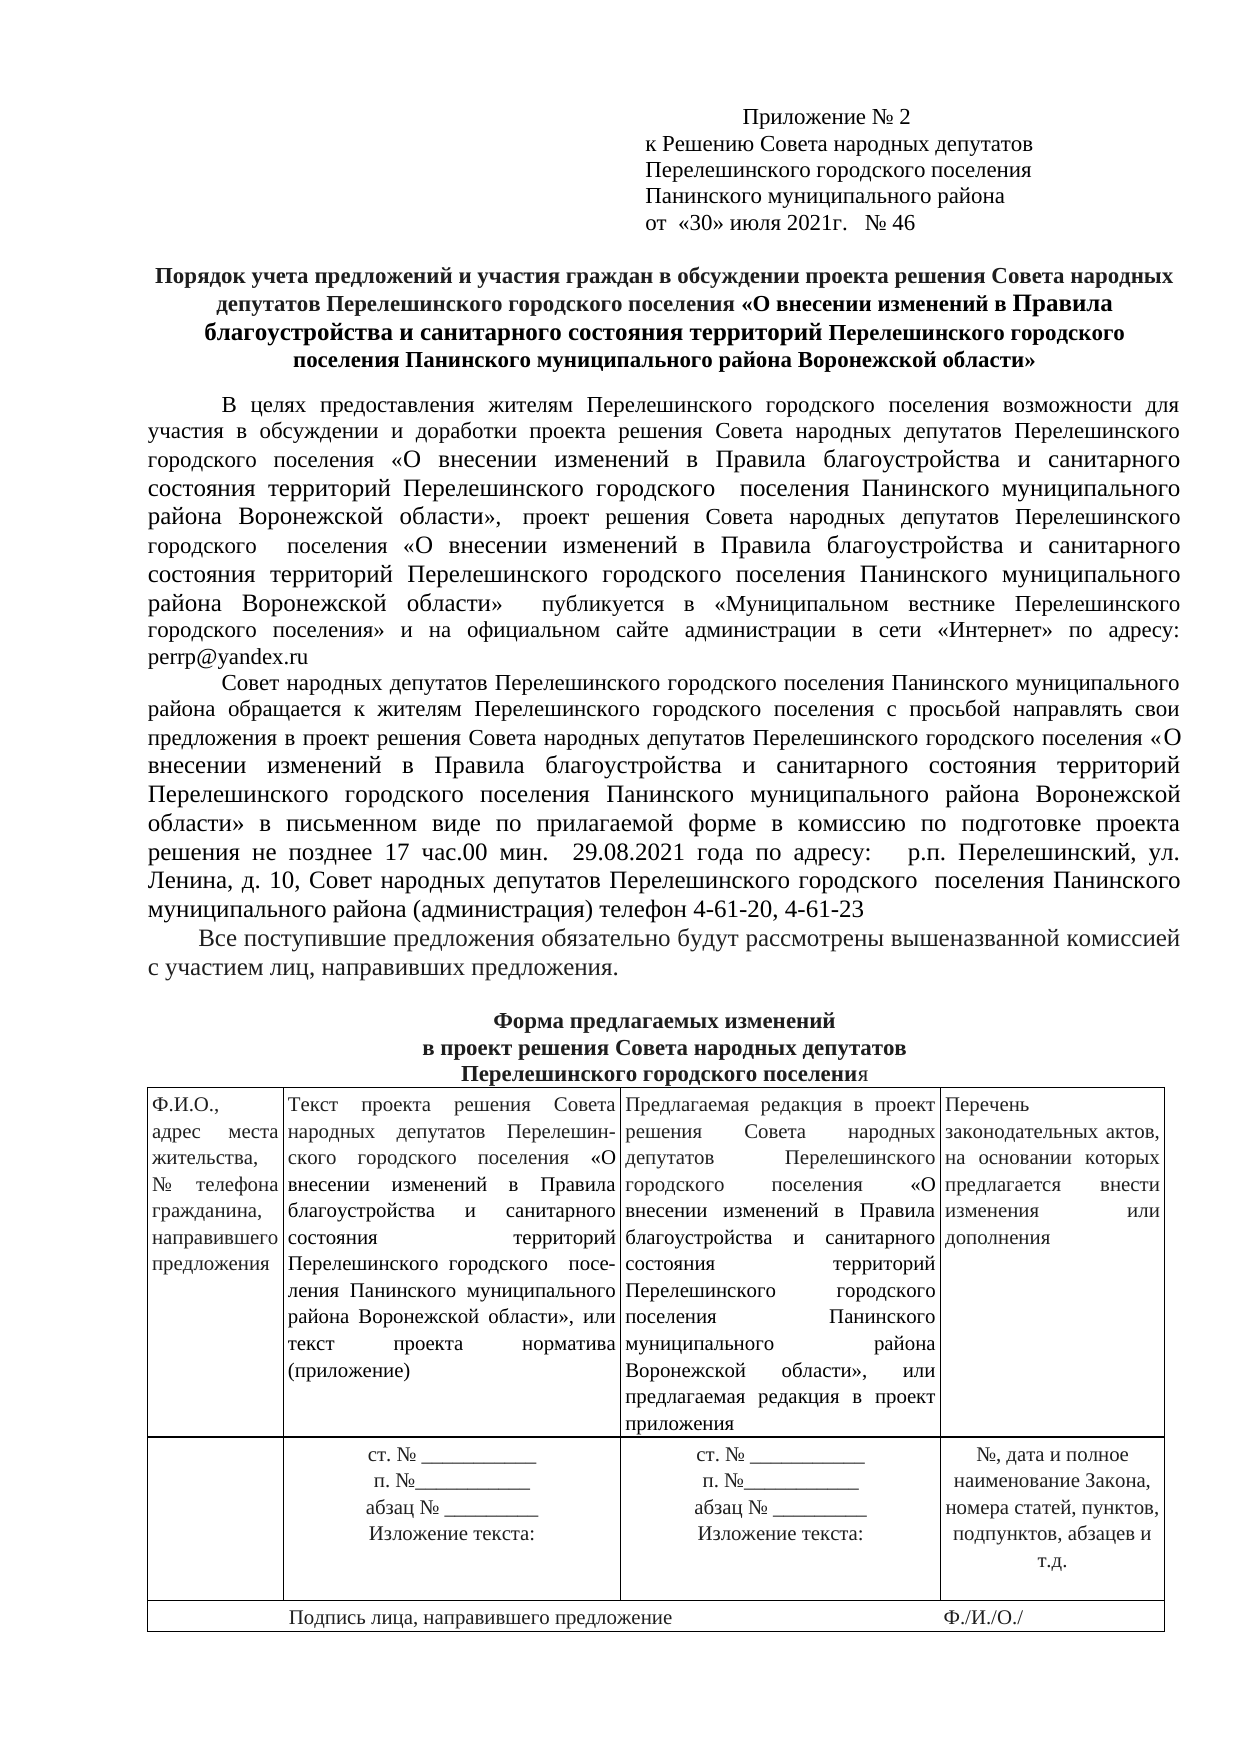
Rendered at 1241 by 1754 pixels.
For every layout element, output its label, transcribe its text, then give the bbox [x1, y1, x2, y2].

text Перелешинского городского поселения [148, 1060, 1181, 1087]
table_cell №, дата и полное наименование Закона, номера статей, пунктов, подпунктов, абзацев и т.д. [941, 1438, 1164, 1600]
table_cell ст. № ___________ п. №___________ абзац № _________ Изложение текста: [621, 1438, 940, 1600]
table_header Ф.И.О., адрес места жительства, № телефона гражданина, направившего предложения [148, 1088, 283, 1436]
table_cell ст. № ___________ п. №___________ абзац № _________ Изложение текста: [284, 1438, 620, 1600]
text Перелешинского городского поселения [148, 156, 1181, 182]
text Панинского муниципального района [148, 182, 1181, 209]
table_cell [148, 1438, 283, 1600]
text от «30» июля 2021г. № 46 [148, 209, 1181, 235]
table_cell Подпись лица, направившего предложение Ф./И./О./ [148, 1601, 1164, 1631]
title Совет народных депутатов Перелешинского городского поселения Панинского муниципального района обращается к жителям Перелешинского городского поселения с просьбой направлять свои предложения в проект решения Совета народных депутатов Перелешинского городского поселения «О внесении изменений в Правила благоустройства и санитарного состояния территорий Перелешинского городского поселения Панинского муниципального района Воронежской области» в письменном виде по прилагаемой форме в комиссию по подготовке проекта решения не позднее 17 час.00 мин. 29.08.2021 года по адресу: р.п. Перелешинский, ул. Ленина, д. 10, Совет народных депутатов Перелешинского городского поселения Панинского муниципального района (администрация) телефон 4-61-20, 4-61-23 [148, 669, 1181, 923]
text к Решению Совета народных депутатов [148, 130, 1181, 156]
text Форма предлагаемых изменений [148, 1007, 1181, 1034]
table_header Перечень законодательных актов, на основании которых предлагается внести изменения или дополнения [941, 1088, 1164, 1436]
table_header Предлагаемая редакция в проект решения Совета народных депутатов Перелешинского городского поселения «О внесении изменений в Правила благоустройства и санитарного состояния территорий Перелешинского городского поселения Панинского муниципального района Воронежской области», или предлагаемая редакция в проект приложения [621, 1088, 940, 1436]
text в проект решения Совета народных депутатов [148, 1034, 1181, 1060]
title В целях предоставления жителям Перелешинского городского поселения возможности для участия в обсуждении и доработки проекта решения Совета народных депутатов Перелешинского городского поселения «О внесении изменений в Правила благоустройства и санитарного состояния территорий Перелешинского городского поселения Панинского муниципального района Воронежской области», проект решения Совета народных депутатов Перелешинского городского поселения «О внесении изменений в Правила благоустройства и санитарного состояния территорий Перелешинского городского поселения Панинского муниципального района Воронежской области» публикуется в «Муниципальном вестнике Перелешинского городского поселения» и на официальном сайте администрации в сети «Интернет» по адресу: perrp@yandex.ru [148, 391, 1181, 669]
text Приложение № 2 [148, 103, 1181, 130]
table_header Текст проекта решения Совета народных депутатов Перелешин-ского городского поселения «О внесении изменений в Правила благоустройства и санитарного состояния территорий Перелешинского городского посе-ления Панинского муниципального района Воронежской области», или текст проекта норматива (приложение) [284, 1088, 620, 1436]
title Все поступившие предложения обязательно будут рассмотрены вышеназванной комиссией с участием лиц, направивших предложения. [148, 923, 1181, 981]
title Порядок учета предложений и участия граждан в обсуждении проекта решения Совета народных депутатов Перелешинского городского поселения «О внесении изменений в Правила благоустройства и санитарного состояния территорий Перелешинского городского поселения Панинского муниципального района Воронежской области» [148, 262, 1181, 372]
